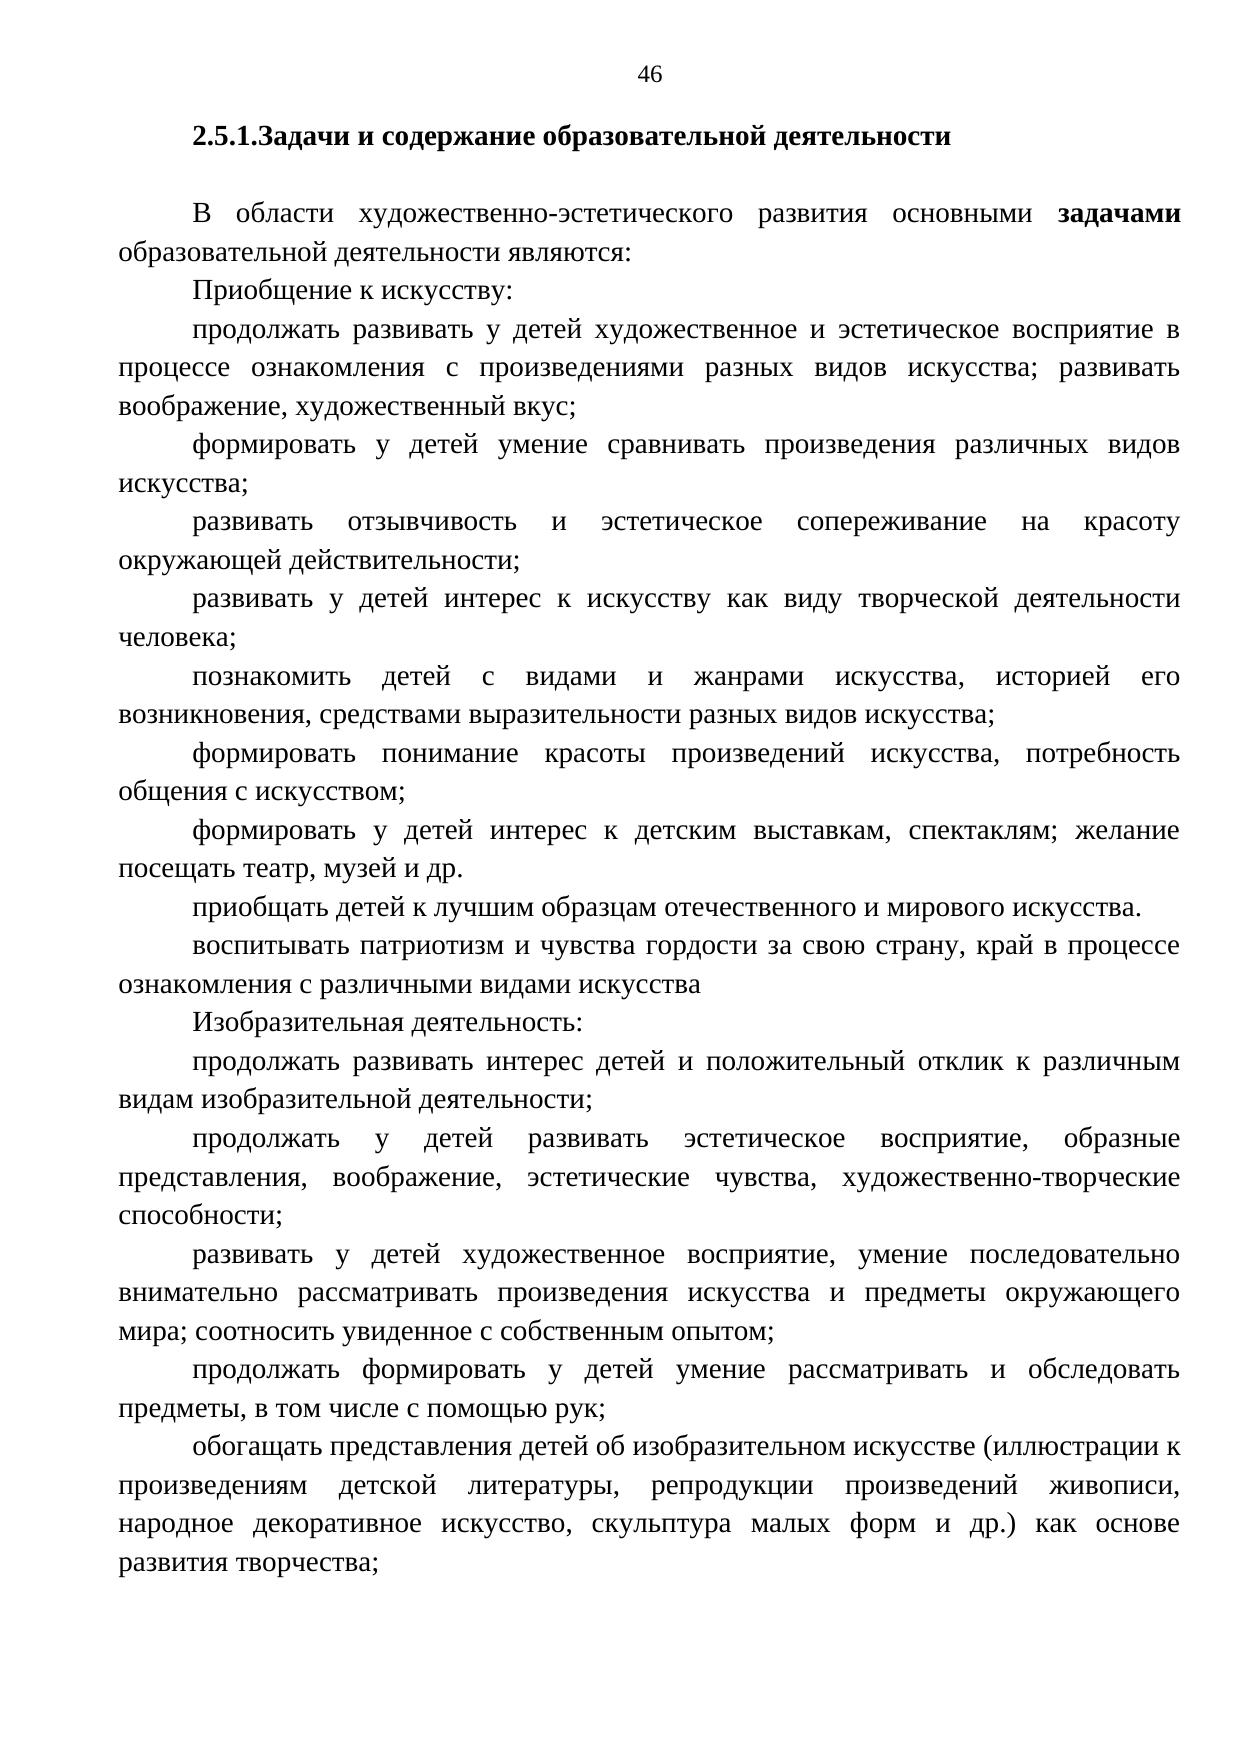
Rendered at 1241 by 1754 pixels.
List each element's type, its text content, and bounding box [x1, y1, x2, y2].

text продолжать развивать интерес детей и положительный отклик к различным видам изобразительной деятельности; [118, 1043, 1181, 1115]
text формировать у детей интерес к детским выставкам, спектаклям; желание посещать театр, музей и др. [118, 812, 1181, 884]
text Изобразительная деятельность: [118, 1004, 1181, 1038]
text развивать у детей интерес к искусству как виду творческой деятельности человека; [118, 581, 1181, 653]
text формировать понимание красоты произведений искусства, потребность общения с искусством; [118, 735, 1181, 807]
text развивать отзывчивость и эстетическое сопереживание на красоту окружающей действительности; [118, 503, 1181, 576]
text развивать у детей художественное восприятие, умение последовательно внимательно рассматривать произведения искусства и предметы окружающего мира; соотносить увиденное с собственным опытом; [118, 1236, 1181, 1346]
text 2.5.1.Задачи и содержание образовательной деятельности [118, 118, 1181, 152]
text продолжать развивать у детей художественное и эстетическое восприятие в процессе ознакомления с произведениями разных видов искусства; развивать воображение, художественный вкус; [118, 311, 1181, 421]
text формировать у детей умение сравнивать произведения различных видов искусства; [118, 426, 1181, 498]
text Приобщение к искусству: [118, 272, 1181, 306]
text продолжать у детей развивать эстетическое восприятие, образные представления, воображение, эстетические чувства, художественно-творческие способности; [118, 1120, 1181, 1231]
text приобщать детей к лучшим образцам отечественного и мирового искусства. [118, 889, 1181, 922]
text В области художественно-эстетического развития основными задачами образовательной деятельности являются: [118, 195, 1181, 267]
text продолжать формировать у детей умение рассматривать и обследовать предметы, в том числе с помощью рук; [118, 1351, 1181, 1423]
text познакомить детей с видами и жанрами искусства, историей его возникновения, средствами выразительности разных видов искусства; [118, 658, 1181, 730]
text воспитывать патриотизм и чувства гордости за свою страну, край в процессе ознакомления с различными видами искусства [118, 927, 1181, 999]
text обогащать представления детей об изобразительном искусстве (иллюстрации к произведениям детской литературы, репродукции произведений живописи, народное декоративное искусство, скульптура малых форм и др.) как основе развития творчества; [118, 1428, 1181, 1578]
